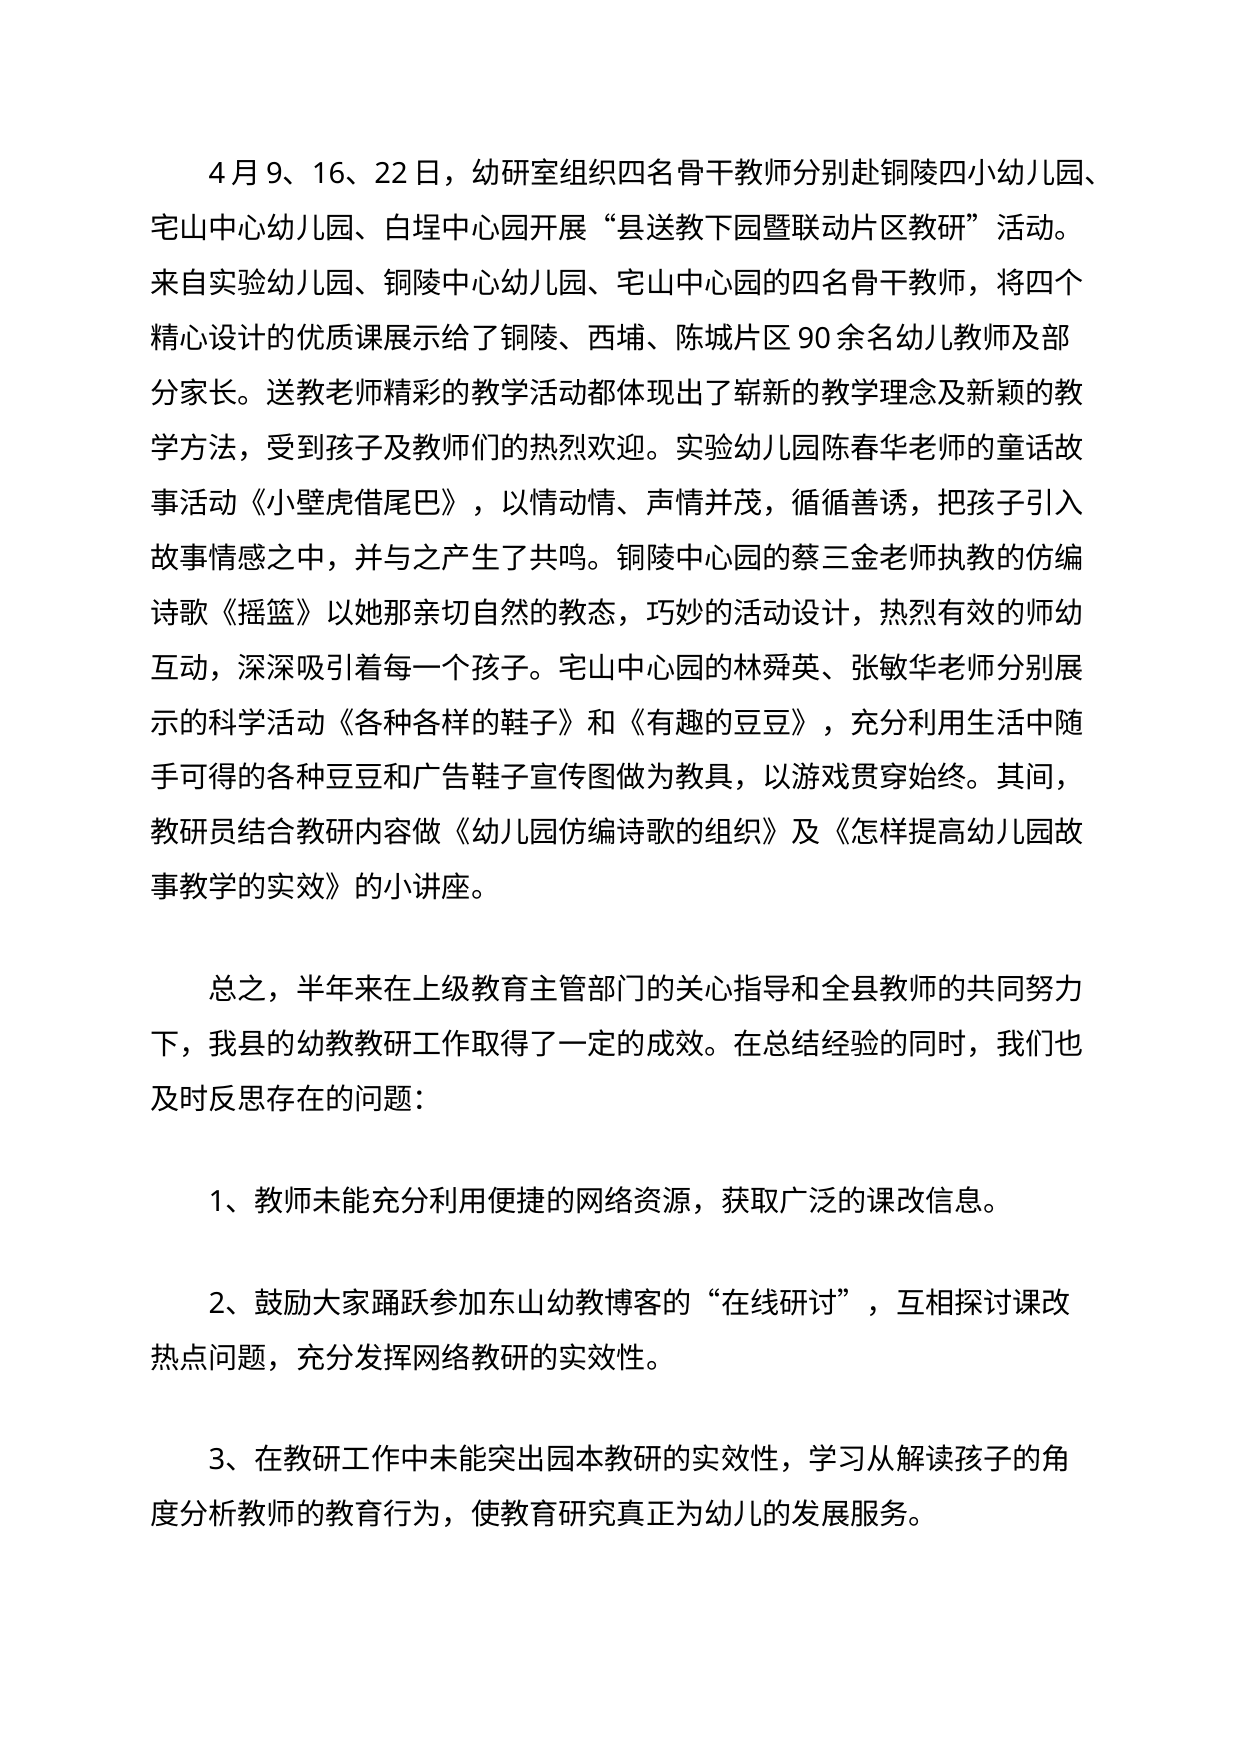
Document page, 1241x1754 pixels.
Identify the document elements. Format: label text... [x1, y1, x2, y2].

text 4月9、16、22日，幼研室组织四名骨干教师分别赴铜陵四小幼儿园、宅山中心幼儿园、白埕中心园开展“县送教下园暨联动片区教研”活动。来自实验幼儿园、铜陵中心幼儿园、宅山中心园的四名骨干教师，将四个精心设计的优质课展示给了铜陵、西埔、陈城片区90余名幼儿教师及部分家长。送教老师精彩的教学活动都体现出了崭新的教学理念及新颖的教学方法，受到孩子及教师们的热烈欢迎。实验幼儿园陈春华老师的童话故事活动《小壁虎借尾巴》，以情动情、声情并茂，循循善诱，把孩子引入故事情感之中，并与之产生了共鸣。铜陵中心园的蔡三金老师执教的仿编诗歌《摇篮》以她那亲切自然的教态，巧妙的活动设计，热烈有效的师幼互动，深深吸引着每一个孩子。宅山中心园的林舜英、张敏华老师分别展示的科学活动《各种各样的鞋子》和《有趣的豆豆》，充分利用生活中随手可得的各种豆豆和广告鞋子宣传图做为教具，以游戏贯穿始终。其间，教研员结合教研内容做《幼儿园仿编诗歌的组织》及《怎样提高幼儿园故事教学的实效》的小讲座。 [150, 150, 1090, 906]
text 2、鼓励大家踊跃参加东山幼教博客的“在线研讨”，互相探讨课改热点问题，充分发挥网络教研的实效性。 [150, 1279, 1090, 1376]
text 1、教师未能充分利用便捷的网络资源，获取广泛的课改信息。 [150, 1177, 1090, 1219]
text 总之，半年来在上级教育主管部门的关心指导和全县教师的共同努力下，我县的幼教教研工作取得了一定的成效。在总结经验的同时，我们也及时反思存在的问题： [150, 966, 1090, 1118]
text 3、在教研工作中未能突出园本教研的实效性，学习从解读孩子的角度分析教师的教育行为，使教育研究真正为幼儿的发展服务。 [150, 1436, 1090, 1533]
